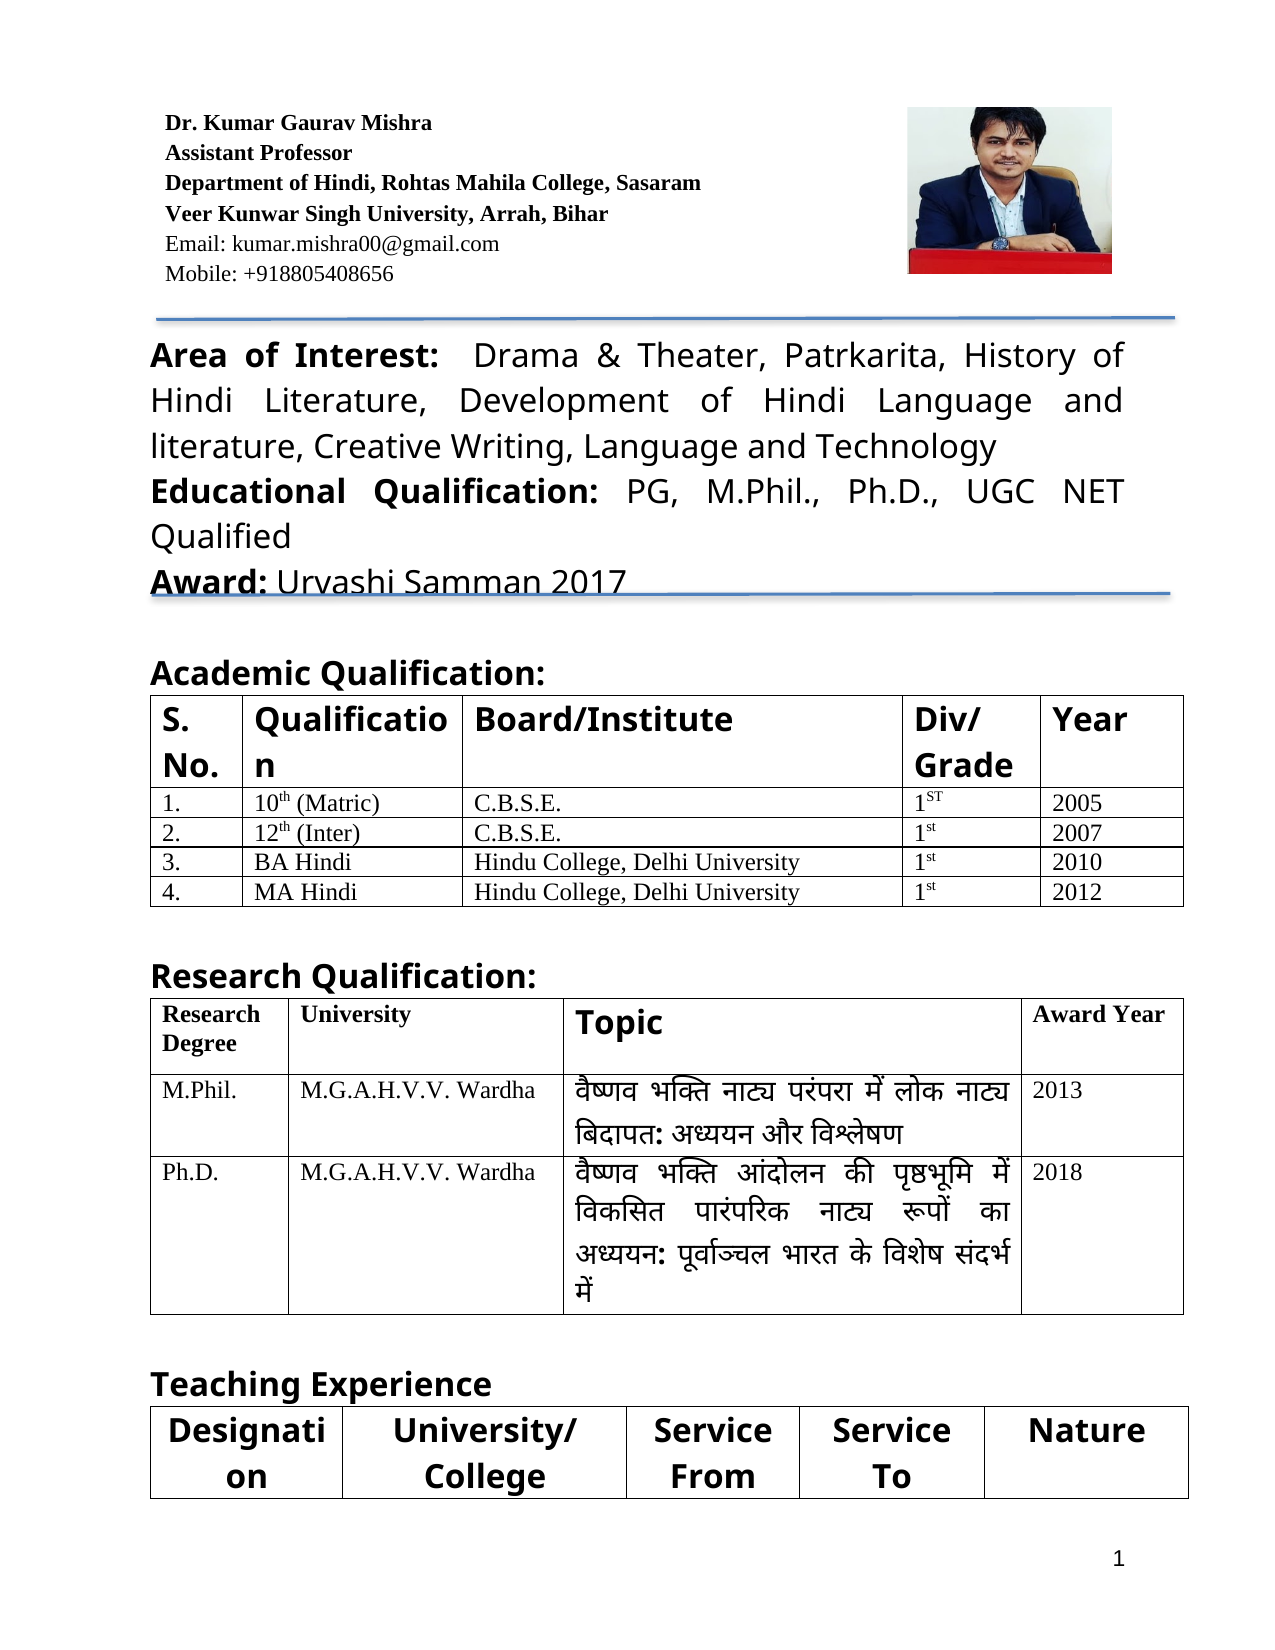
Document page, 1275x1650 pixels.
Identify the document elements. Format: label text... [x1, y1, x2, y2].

table_cell 1st [903, 877, 1040, 906]
table_cell M.Phil. [151, 1075, 288, 1156]
table_header Service To [800, 1407, 984, 1498]
table_cell M.G.A.H.V.V. Wardha [289, 1075, 563, 1156]
table_header Service From [627, 1407, 799, 1498]
table_header University [289, 999, 563, 1074]
table_header Award Year [1022, 999, 1183, 1074]
table_cell 1st [903, 818, 1040, 846]
table_cell वैष्णव भक्ति नाट्य परंपरा में लोक नाट्य बिदापत: अध्ययन और विश्लेषण [564, 1075, 1021, 1156]
table_cell 3. [151, 848, 242, 876]
table_cell 4. [151, 877, 242, 906]
table_cell MA Hindi [243, 877, 462, 906]
table_header Qualification [243, 696, 462, 787]
table_cell M.G.A.H.V.V. Wardha [289, 1157, 563, 1314]
table_cell 2007 [1041, 818, 1183, 846]
text Research Qualification: [150, 952, 1125, 998]
table_header Div/Grade [903, 696, 1040, 787]
text Educational Qualification: PG, M.Phil., Ph.D., UGC NET Qualified [150, 468, 1125, 559]
table_cell 1ST [903, 788, 1040, 817]
table_cell 2. [151, 818, 242, 846]
table_cell 1. [151, 788, 242, 817]
table_header Year [1041, 696, 1183, 787]
table_cell 12th (Inter) [243, 818, 462, 846]
text Area of Interest: Drama & Theater, Patrkarita, History of Hindi Literature, Development of Hindi Language and literature, Creative Writing, Language and Technology [150, 332, 1125, 468]
text Award: Urvashi Samman 2017 [150, 559, 1125, 593]
text Academic Qualification: [150, 649, 1125, 695]
table_cell 2010 [1041, 848, 1183, 876]
table_cell वैष्णव भक्ति आंदोलन की पृष्ठभूमि में विकसित पारंपरिक नाट्य रूपों का अध्ययन: पूर्वाञ्चल भारत के विशेष संदर्भ में [564, 1157, 1021, 1314]
text Teaching Experience [150, 1361, 1125, 1406]
table_cell Hindu College, Delhi University [463, 877, 902, 906]
table_cell BA Hindi [243, 848, 462, 876]
table_cell 2012 [1041, 877, 1183, 906]
table_header Nature [985, 1407, 1188, 1498]
table_cell C.B.S.E. [463, 788, 902, 817]
table_cell 2013 [1022, 1075, 1183, 1156]
table_cell 1st [903, 848, 1040, 876]
picture [907, 107, 1112, 274]
table_header Research Degree [151, 999, 288, 1074]
table_cell 2018 [1022, 1157, 1183, 1314]
table_header University/College [343, 1407, 626, 1498]
table_header Board/Institute [463, 696, 902, 787]
table_header Topic [564, 999, 1021, 1074]
table_header S. No. [151, 696, 242, 787]
table_cell C.B.S.E. [463, 818, 902, 846]
table_cell Ph.D. [151, 1157, 288, 1314]
table_cell 10th (Matric) [243, 788, 462, 817]
table_cell Hindu College, Delhi University [463, 848, 902, 876]
table_cell 2005 [1041, 788, 1183, 817]
table_header Designation [151, 1407, 342, 1498]
